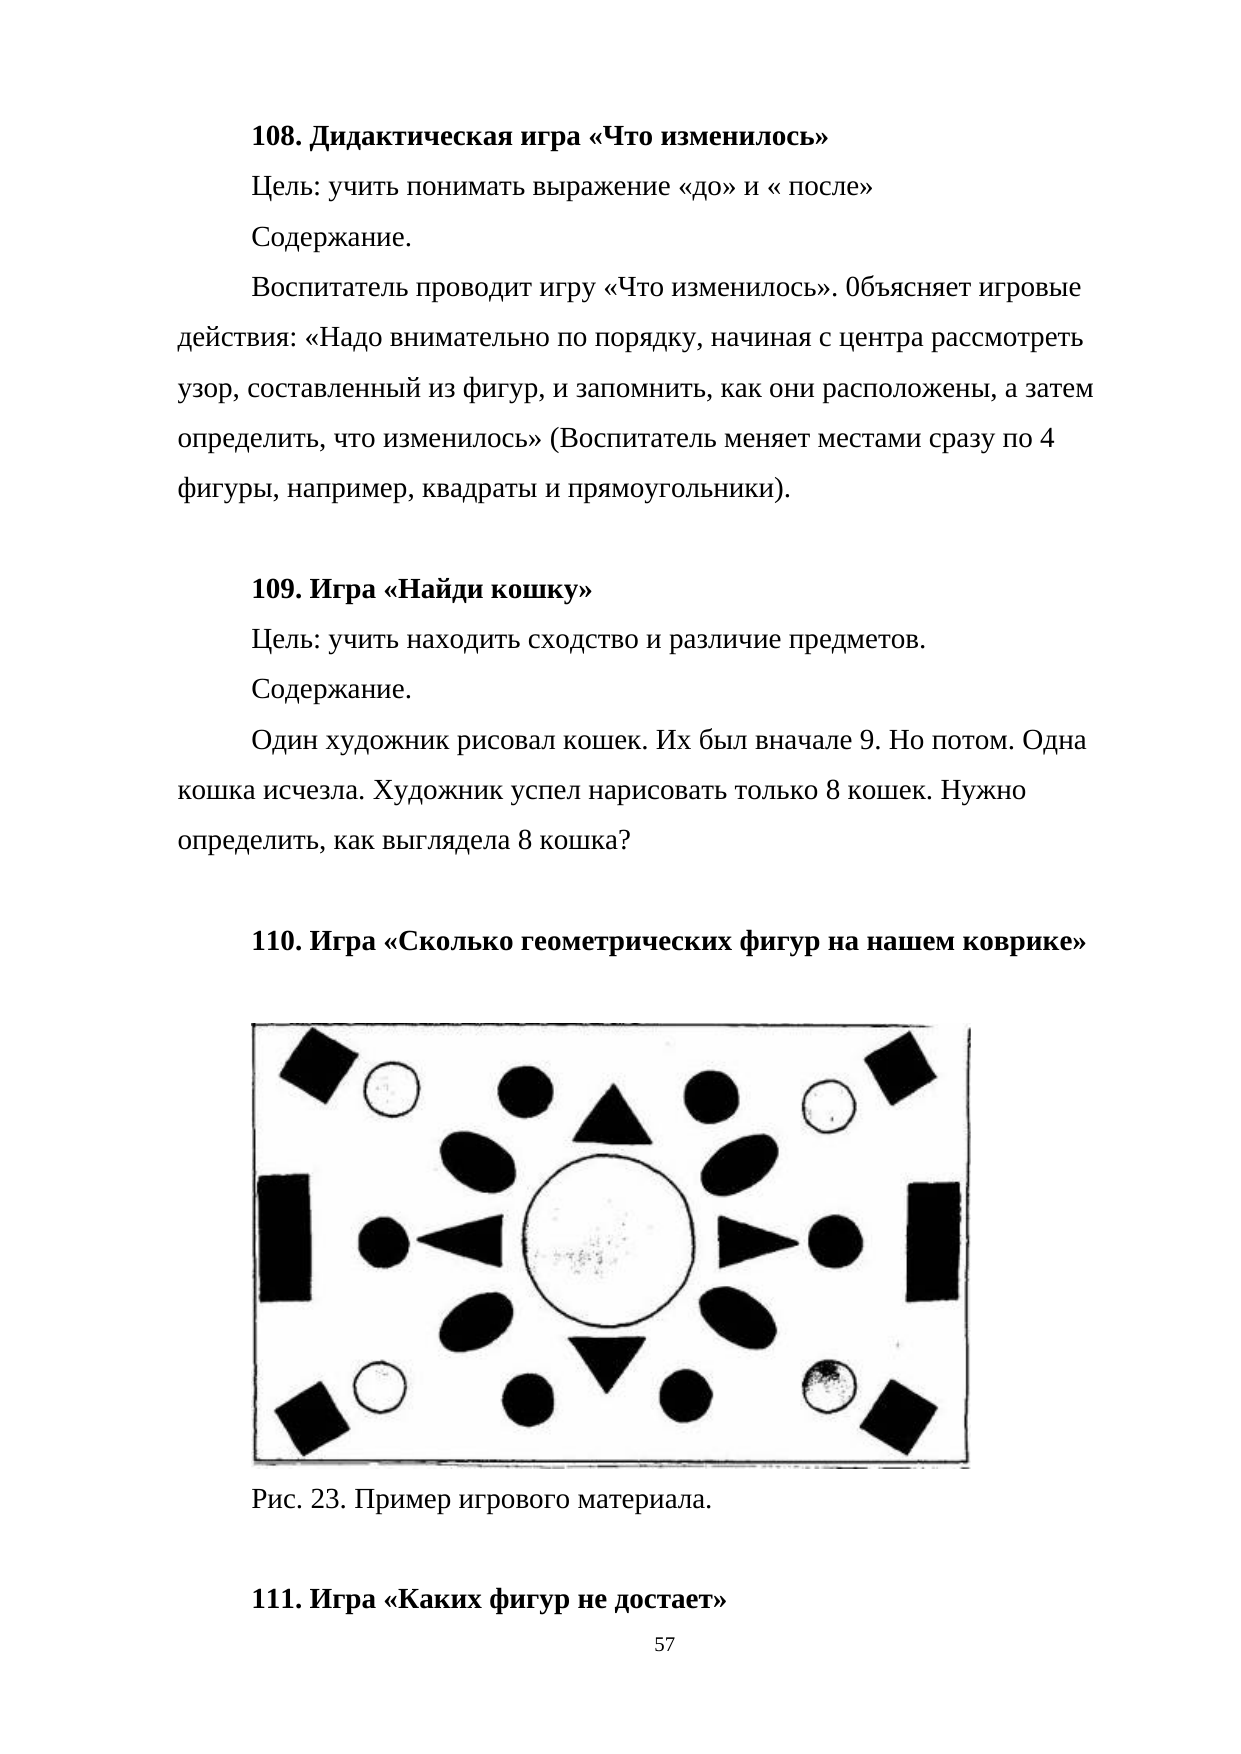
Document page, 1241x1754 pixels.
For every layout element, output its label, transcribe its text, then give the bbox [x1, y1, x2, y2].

text Содержание. [177, 219, 1152, 252]
text Рис. 23. Пример игрового материала. [177, 1481, 1152, 1514]
text 109. Игра «Найди кошку» [177, 571, 1152, 604]
picture [251, 1023, 971, 1469]
text Содержание. [177, 672, 1152, 705]
text 108. Дидактическая игра «Что изменилось» [177, 118, 1152, 152]
text Один художник рисовал кошек. Их был вначале 9. Но потом. Одна кошка исчезла. Художник успел нарисовать только 8 кошек. Нужно определить, как выглядела 8 кошка? [177, 722, 1152, 856]
text Цель: учить понимать выражение «до» и « после» [177, 168, 1152, 202]
text Воспитатель проводит игру «Что изменилось». 0бъясняет игровые действия: «Надо внимательно по порядку, начиная с центра рассмотреть узор, составленный из фигур, и запомнить, как они расположены, а затем определить, что изменилось» (Воспитатель меняет местами сразу по 4 фигуры, например, квадраты и прямоугольники). [177, 269, 1152, 504]
text Цель: учить находить сходство и различие предметов. [177, 621, 1152, 655]
text 110. Игра «Сколько геометрических фигур на нашем коврике» [177, 923, 1152, 957]
text 111. Игра «Каких фигур не достает» [177, 1581, 1152, 1615]
